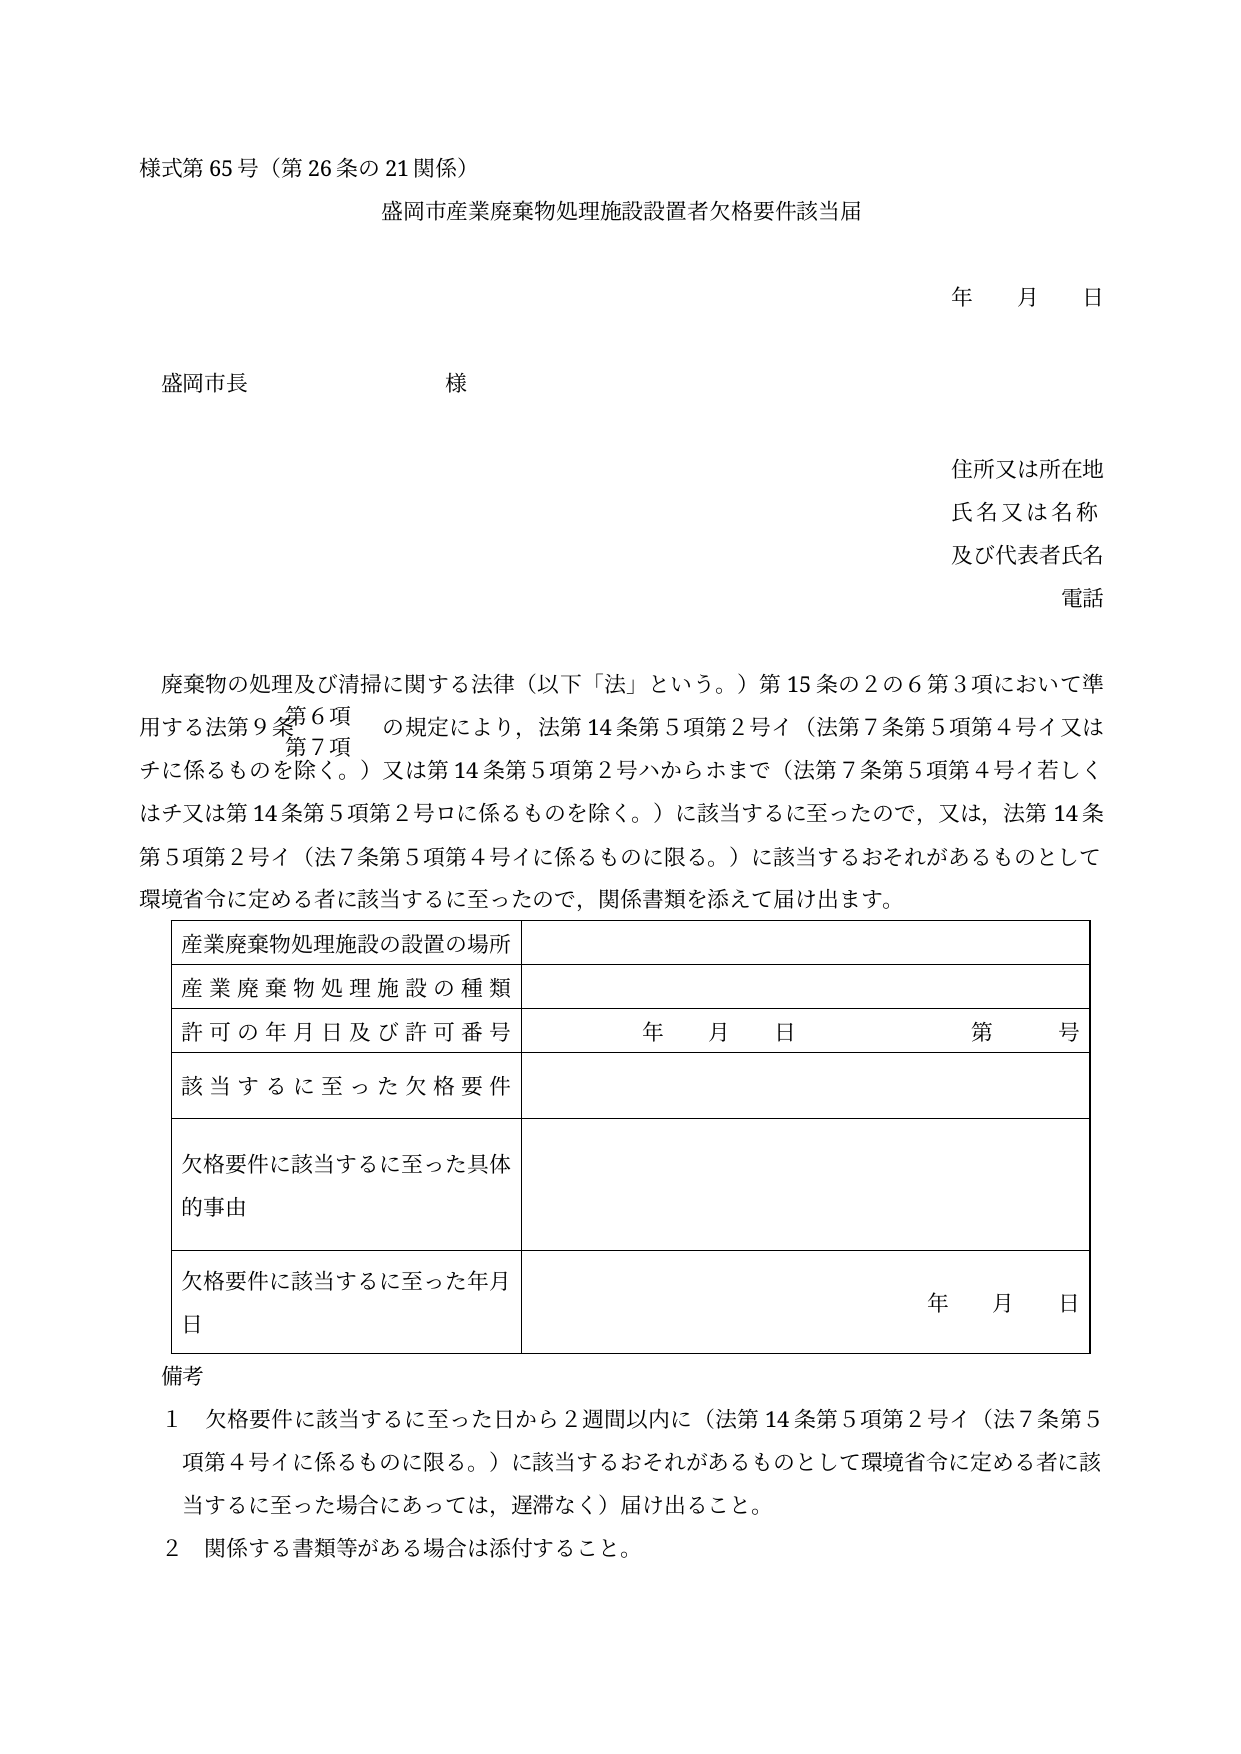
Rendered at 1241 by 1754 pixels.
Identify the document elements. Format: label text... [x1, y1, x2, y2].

text 備考 [139, 1353, 1104, 1396]
table_cell 欠格要件に該当するに至った年月日 [172, 1251, 521, 1352]
table_cell 年 月 日 [522, 1251, 1089, 1352]
text 氏名又は名称 [139, 490, 1104, 533]
text １ 欠格要件に該当するに至った日から２週間以内に（法第14条第５項第２号イ（法７条第５項第４号イに係るものに限る。）に該当するおそれがあるものとして環境省令に定める者に該当するに至った場合にあっては，遅滞なく）届け出ること。 [161, 1396, 1104, 1526]
text 廃棄物の処理及び清掃に関する法律（以下「法」という。）第15条の２の６第３項において準用する法第９条 の規定により，法第14条第５項第２号イ（法第７条第５項第４号イ又はチに係るものを除く。）又は第14条第５項第２号ハからホまで（法第７条第５項第４号イ若しくはチ又は第14条第５項第２号ロに係るものを除く。）に該当するに至ったので，又は，法第14条第５項第２号イ（法７条第５項第４号イに係るものに限る。）に該当するおそれがあるものとして環境省令に定める者に該当するに至ったので，関係書類を添えて届け出ます。 [139, 662, 1104, 920]
text 年 月 日 [139, 275, 1104, 318]
table_cell [522, 1053, 1089, 1118]
table_cell 年 月 日 第 号 [522, 1009, 1089, 1052]
text 及び代表者氏名 [139, 533, 1104, 576]
text 盛岡市長 様 [139, 361, 1104, 404]
table_cell [522, 1119, 1089, 1249]
table_cell [522, 965, 1089, 1008]
text 住所又は所在地 [139, 447, 1104, 490]
text 様式第65号（第26条の21関係） [139, 146, 1104, 189]
table_cell 該当するに至った欠格要件 [172, 1053, 521, 1118]
table_cell 欠格要件に該当するに至った具体的事由 [172, 1119, 521, 1249]
text ２ 関係する書類等がある場合は添付すること。 [139, 1526, 1104, 1568]
table_cell 産業廃棄物処理施設の種類 [172, 965, 521, 1008]
text 盛岡市産業廃棄物処理施設設置者欠格要件該当届 [139, 189, 1104, 232]
table_header 産業廃棄物処理施設の設置の場所 [172, 921, 521, 964]
text 電話 [139, 576, 1104, 619]
table_cell 許可の年月日及び許可番号 [172, 1009, 521, 1052]
table_header [522, 921, 1089, 964]
